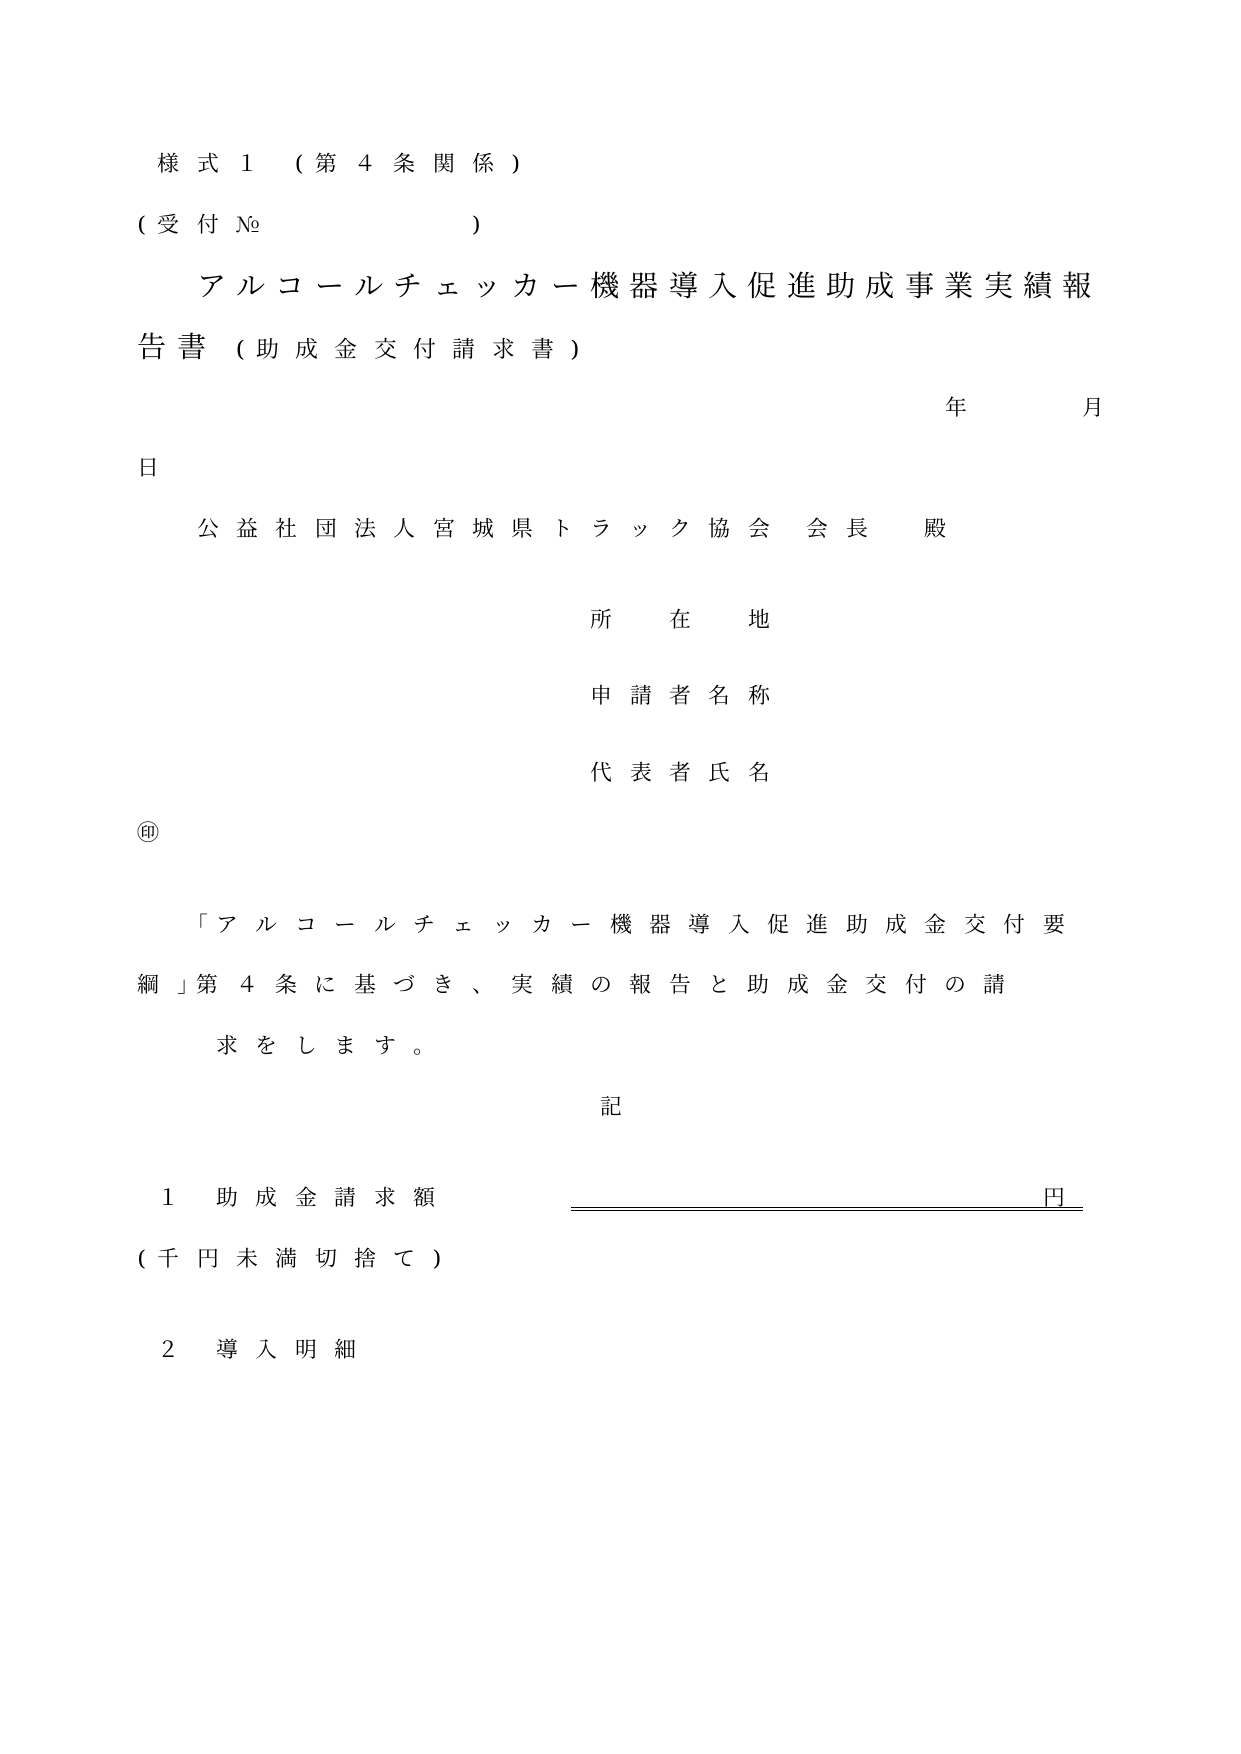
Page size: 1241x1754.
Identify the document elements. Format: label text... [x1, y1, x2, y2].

text 求をします。 [138, 1014, 1102, 1075]
text 公益社団法人宮城県トラック協会 会長 殿 [138, 497, 1102, 558]
text ｢アルコールチェッカー機器導入促進助成金交付要綱｣第４条に基づき、実績の報告と助成金交付の請 [138, 892, 1102, 1014]
text ２ 導入明細 [138, 1318, 1125, 1379]
text 記 [138, 1075, 1102, 1136]
text アルコールチェッカー機器導入促進助成事業実績報告書 (助成金交付請求書) [138, 253, 1102, 375]
text 様式１ (第４条関係) (受付№ ) [138, 132, 1102, 253]
text 年 月 日 [138, 375, 1126, 497]
text 所 在 地 [138, 588, 1102, 649]
text １ 助成金請求額 円 (千円未満切捨て) [138, 1166, 1102, 1288]
text 代表者氏名 ㊞ [138, 740, 1102, 862]
text 申請者名称 [138, 664, 1102, 725]
